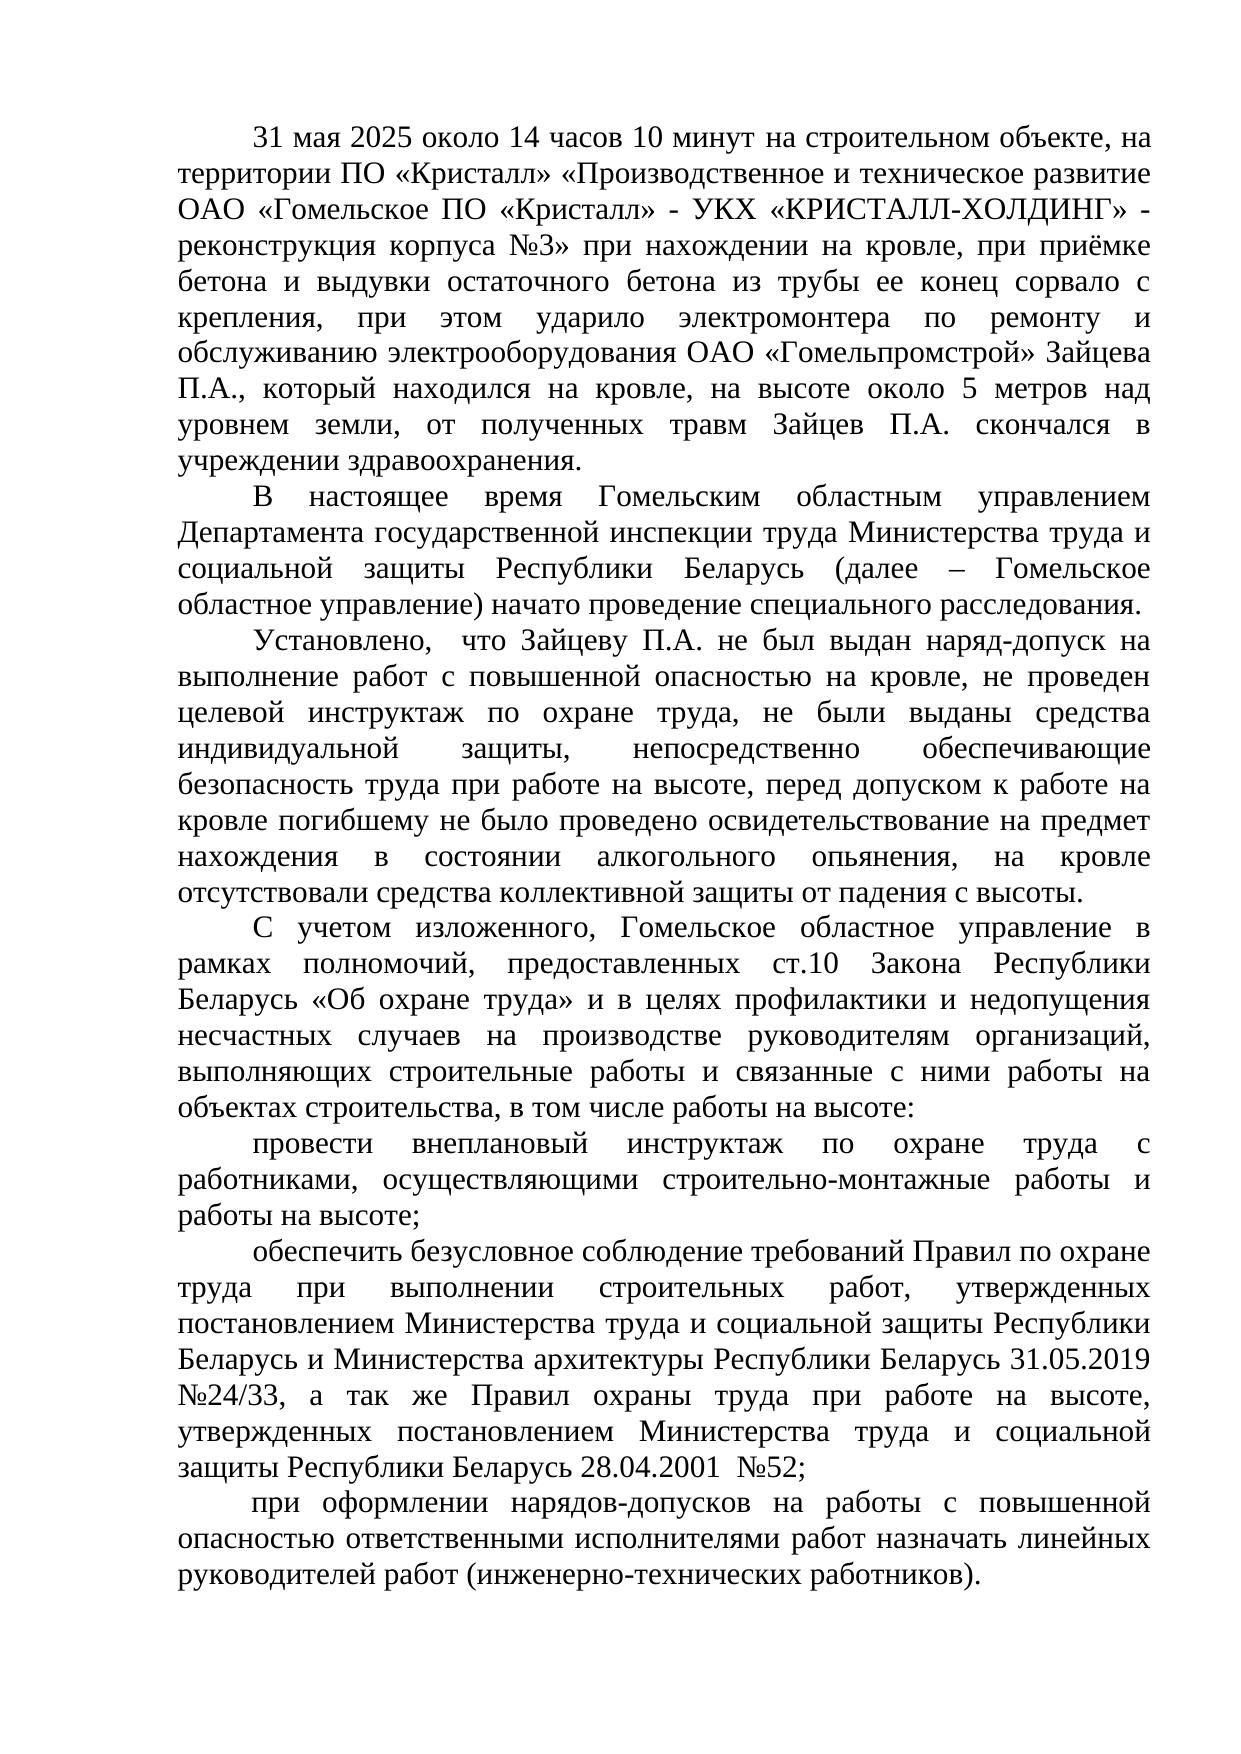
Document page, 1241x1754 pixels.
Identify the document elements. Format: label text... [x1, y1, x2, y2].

text провести внеплановый инструктаж по охране труда с работниками, осуществляющими строительно-монтажные работы и работы на высоте; [177, 1124, 1152, 1232]
text при оформлении нарядов-допусков на работы с повышенной опасностью ответственными исполнителями работ назначать линейных руководителей работ (инженерно-технических работников). [177, 1484, 1152, 1592]
text 31 мая 2025 около 14 часов 10 минут на строительном объекте, на территории ПО «Кристалл» «Производственное и техническое развитие ОАО «Гомельское ПО «Кристалл» - УКХ «КРИСТАЛЛ-ХОЛДИНГ» - реконструкция корпуса №3» при нахождении на кровле, при приёмке бетона и выдувки остаточного бетона из трубы ее конец сорвало с крепления, при этом ударило электромонтера по ремонту и обслуживанию электрооборудования ОАО «Гомельпромстрой» Зайцева П.А., который находился на кровле, на высоте около 5 метров над уровнем земли, от полученных травм Зайцев П.А. скончался в учреждении здравоохранения. [177, 118, 1152, 477]
text С учетом изложенного, Гомельское областное управление в рамках полномочий, предоставленных ст.10 Закона Республики Беларусь «Об охране труда» и в целях профилактики и недопущения несчастных случаев на производстве руководителям организаций, выполняющих строительные работы и связанные с ними работы на объектах строительства, в том числе работы на высоте: [177, 909, 1152, 1124]
text Установлено, что Зайцеву П.А. не был выдан наряд-допуск на выполнение работ с повышенной опасностью на кровле, не проведен целевой инструктаж по охране труда, не были выданы средства индивидуальной защиты, непосредственно обеспечивающие безопасность труда при работе на высоте, перед допуском к работе на кровле погибшему не было проведено освидетельствование на предмет нахождения в состоянии алкогольного опьянения, на кровле отсутствовали средства коллективной защиты от падения с высоты. [177, 621, 1152, 909]
text В настоящее время Гомельским областным управлением Департамента государственной инспекции труда Министерства труда и социальной защиты Республики Беларусь (далее – Гомельское областное управление) начато проведение специального расследования. [177, 477, 1152, 621]
text обеспечить безусловное соблюдение требований Правил по охране труда при выполнении строительных работ, утвержденных постановлением Министерства труда и социальной защиты Республики Беларусь и Министерства архитектуры Республики Беларусь 31.05.2019 №24/33, а так же Правил охраны труда при работе на высоте, утвержденных постановлением Министерства труда и социальной защиты Республики Беларусь 28.04.2001 №52; [177, 1232, 1152, 1484]
